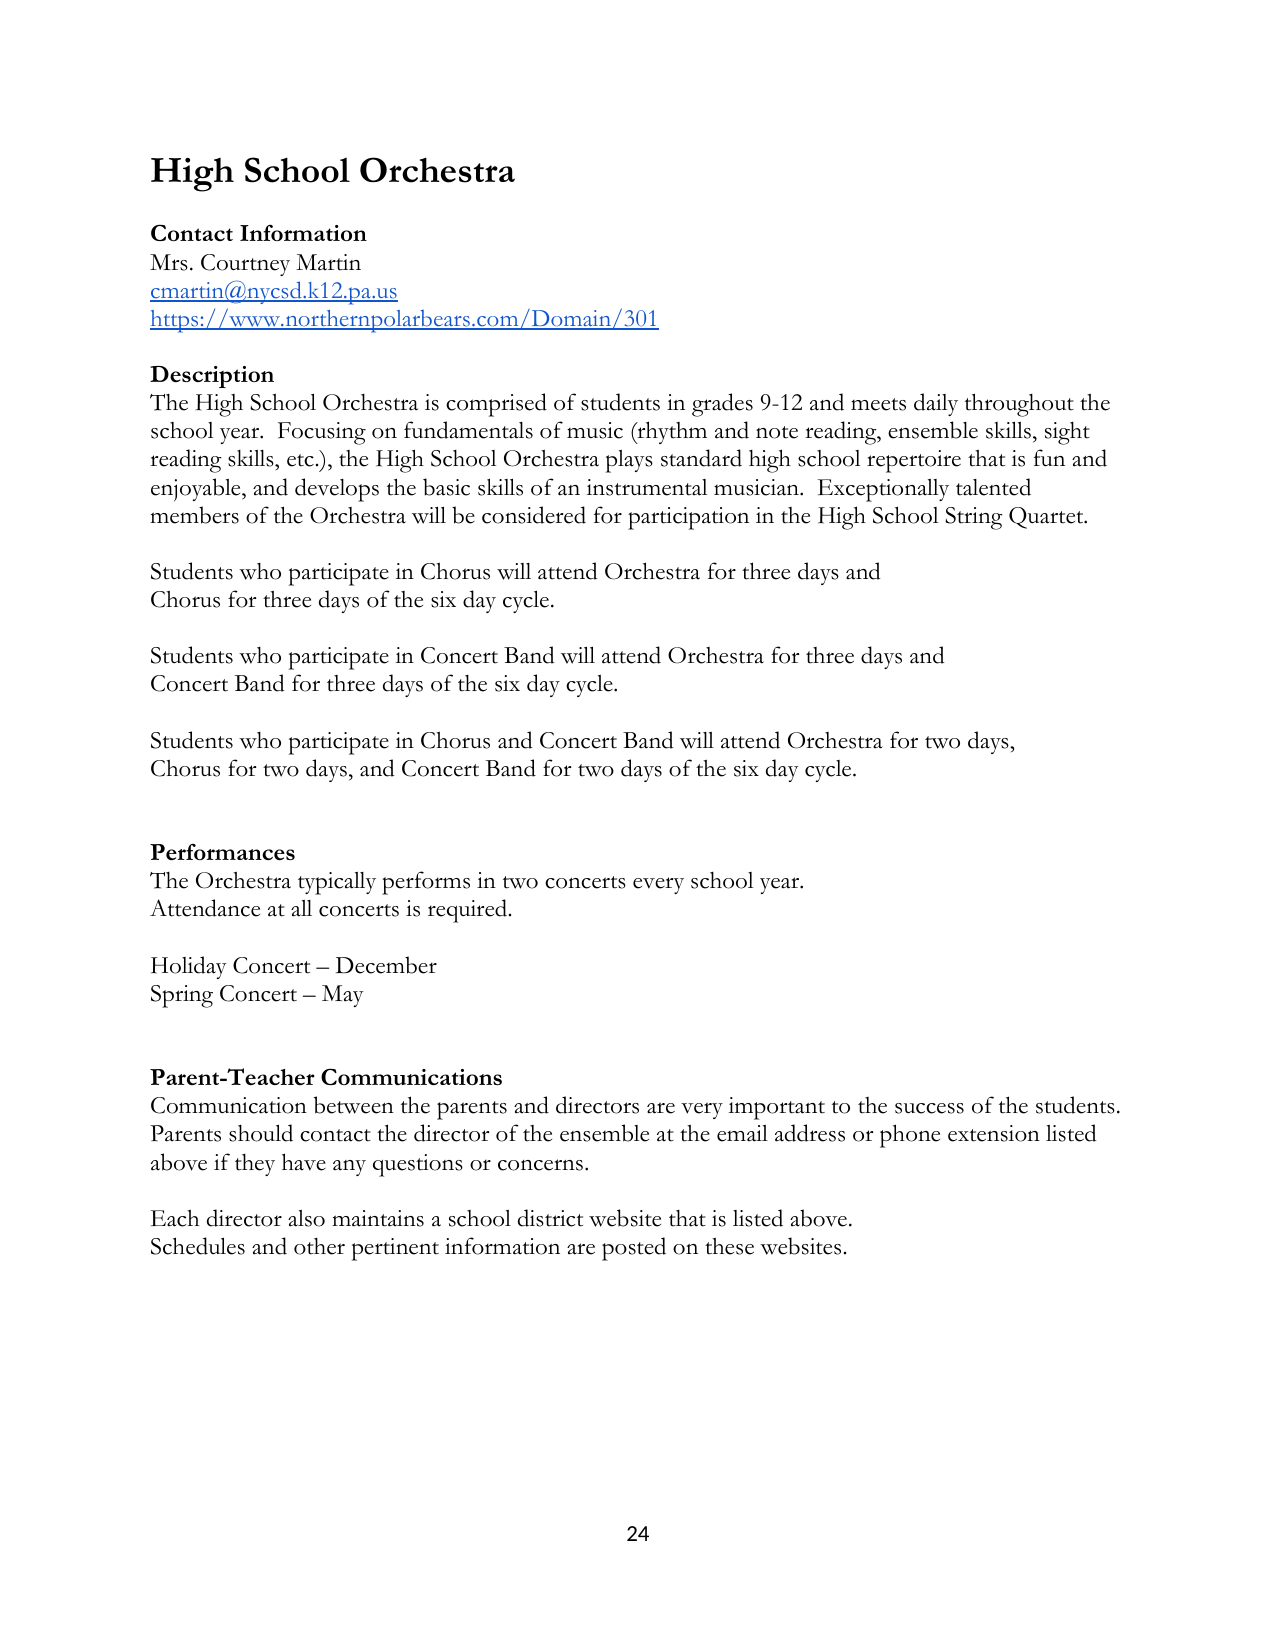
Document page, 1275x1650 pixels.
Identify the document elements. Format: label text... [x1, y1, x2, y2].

text Chorus for three days of the six day cycle. [150, 586, 1125, 614]
text Chorus for two days, and Concert Band for two days of the six day cycle. [150, 755, 1125, 783]
text Concert Band for three days of the six day cycle. [150, 670, 1125, 698]
text The Orchestra typically performs in two concerts every school year. [150, 867, 1125, 895]
text Contact Information [150, 220, 1125, 248]
text Schedules and other pertinent information are posted on these websites. [150, 1233, 1125, 1261]
text Communication between the parents and directors are very important to the success of the students. Parents should contact the director of the ensemble at the email address or phone extension listed above if they have any questions or concerns. [150, 1092, 1125, 1177]
text Spring Concert – May [150, 980, 1125, 1008]
text Attendance at all concerts is required. [150, 895, 1125, 923]
text Students who participate in Concert Band will attend Orchestra for three days and [150, 642, 1125, 670]
text cmartin@nycsd.k12.pa.us [150, 277, 1125, 305]
text Each director also maintains a school district website that is listed above. [150, 1205, 1125, 1233]
text https://www.northernpolarbears.com/Domain/301 [150, 305, 1125, 333]
text Description [150, 361, 1125, 389]
text Parent-Teacher Communications [150, 1064, 1125, 1092]
text Mrs. Courtney Martin [150, 248, 1125, 277]
text Performances [150, 839, 1125, 867]
text High School Orchestra [150, 150, 1125, 192]
text The High School Orchestra is comprised of students in grades 9-12 and meets daily throughout the school year. Focusing on fundamentals of music (rhythm and note reading, ensemble skills, sight reading skills, etc.), the High School Orchestra plays standard high school repertoire that is fun and enjoyable, and develops the basic skills of an instrumental musician. Exceptionally talented members of the Orchestra will be considered for participation in the High School String Quartet. [150, 389, 1125, 530]
text Students who participate in Chorus and Concert Band will attend Orchestra for two days, [150, 727, 1125, 755]
text Holiday Concert – December [150, 952, 1125, 980]
text Students who participate in Chorus will attend Orchestra for three days and [150, 558, 1125, 586]
